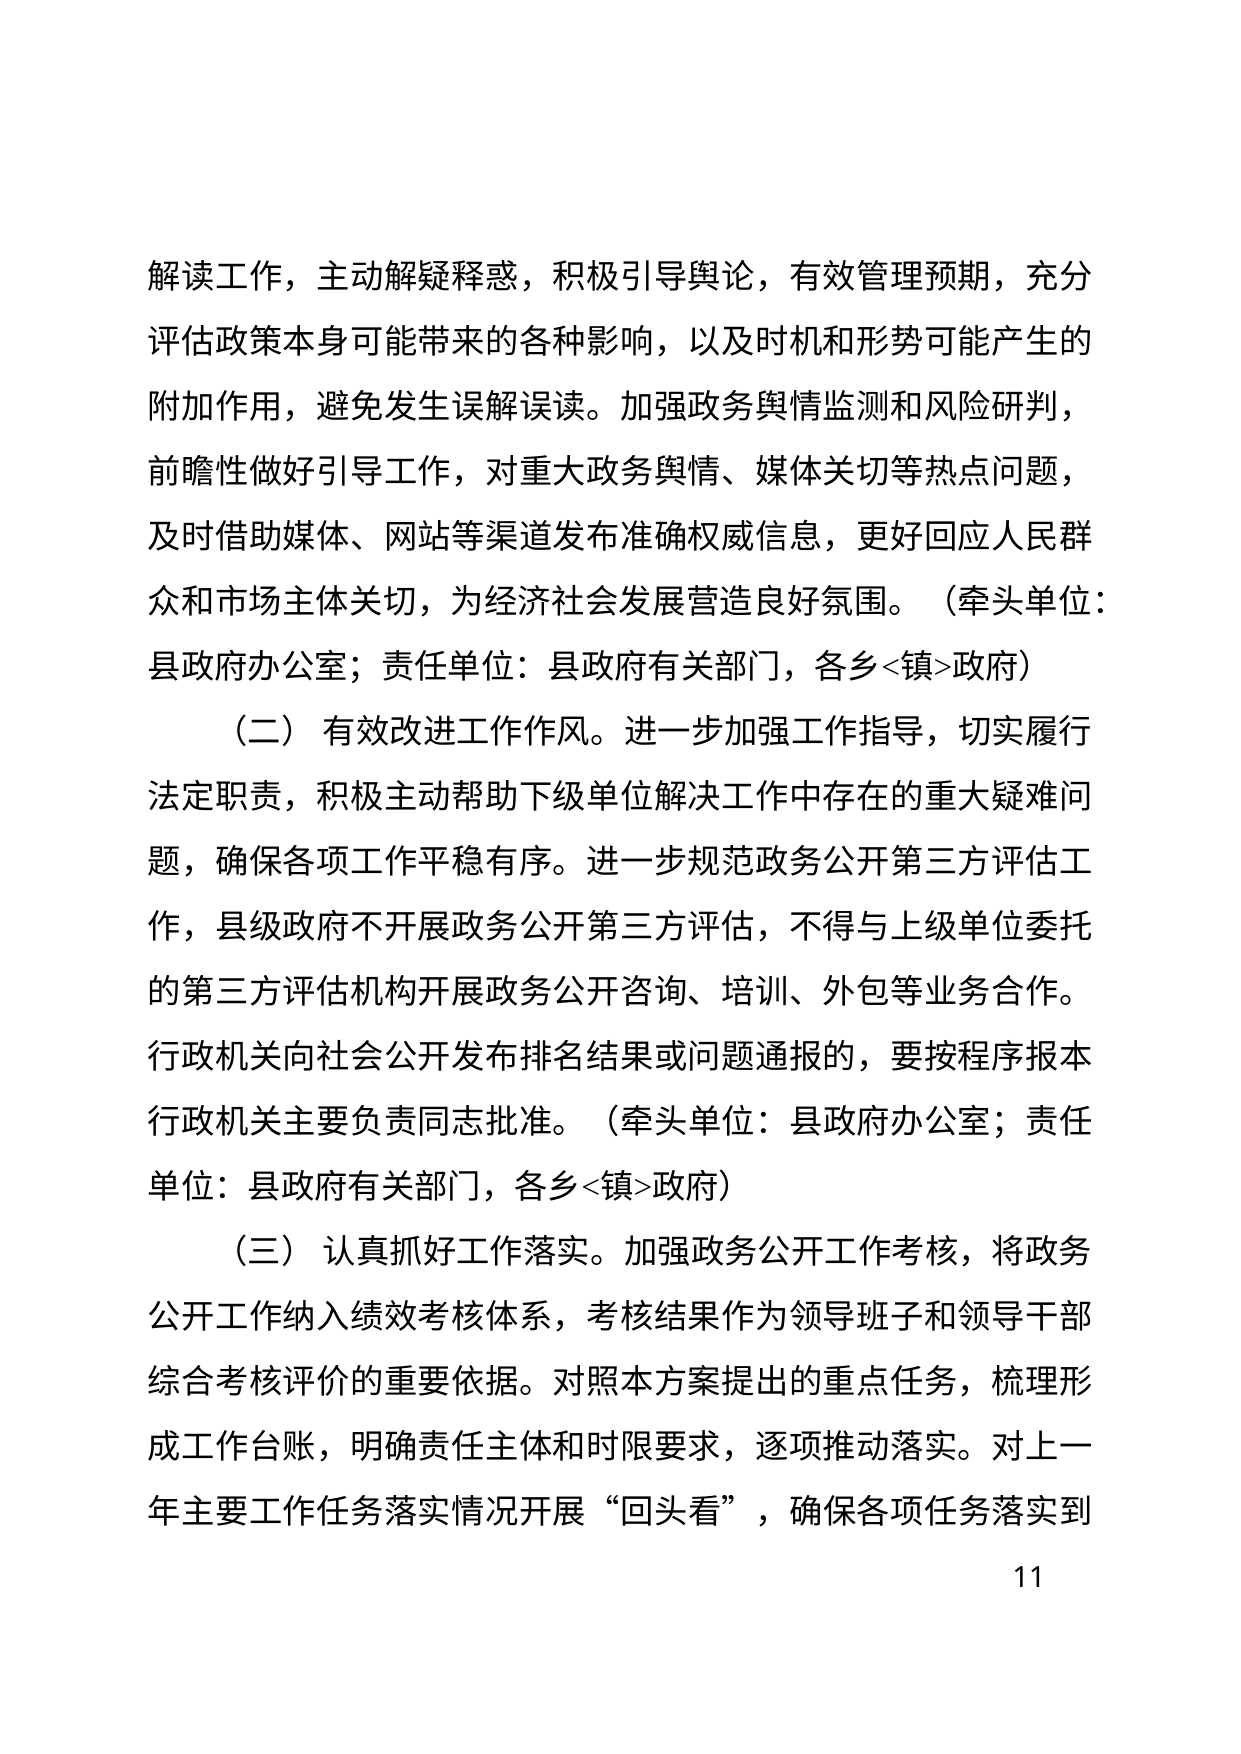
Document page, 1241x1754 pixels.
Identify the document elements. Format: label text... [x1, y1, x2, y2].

list 有效改进工作作风。进一步加强工作指导，切实履行法定职责，积极主动帮助下级单位解决工作中存在的重大疑难问题，确保各项工作平稳有序。进一步规范政务公开第三方评估工作，县级政府不开展政务公开第三方评估，不得与上级单位委托的第三方评估机构开展政务公开咨询、培训、外包等业务合作。行政机关向社会公开发布排名结果或问题通报的，要按程序报本行政机关主要负责同志批准。（牵头单位：县政府办公室；责任单位：县政府有关部门，各乡<镇>政府） [148, 697, 1092, 1217]
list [148, 1217, 1092, 1542]
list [148, 242, 1092, 697]
